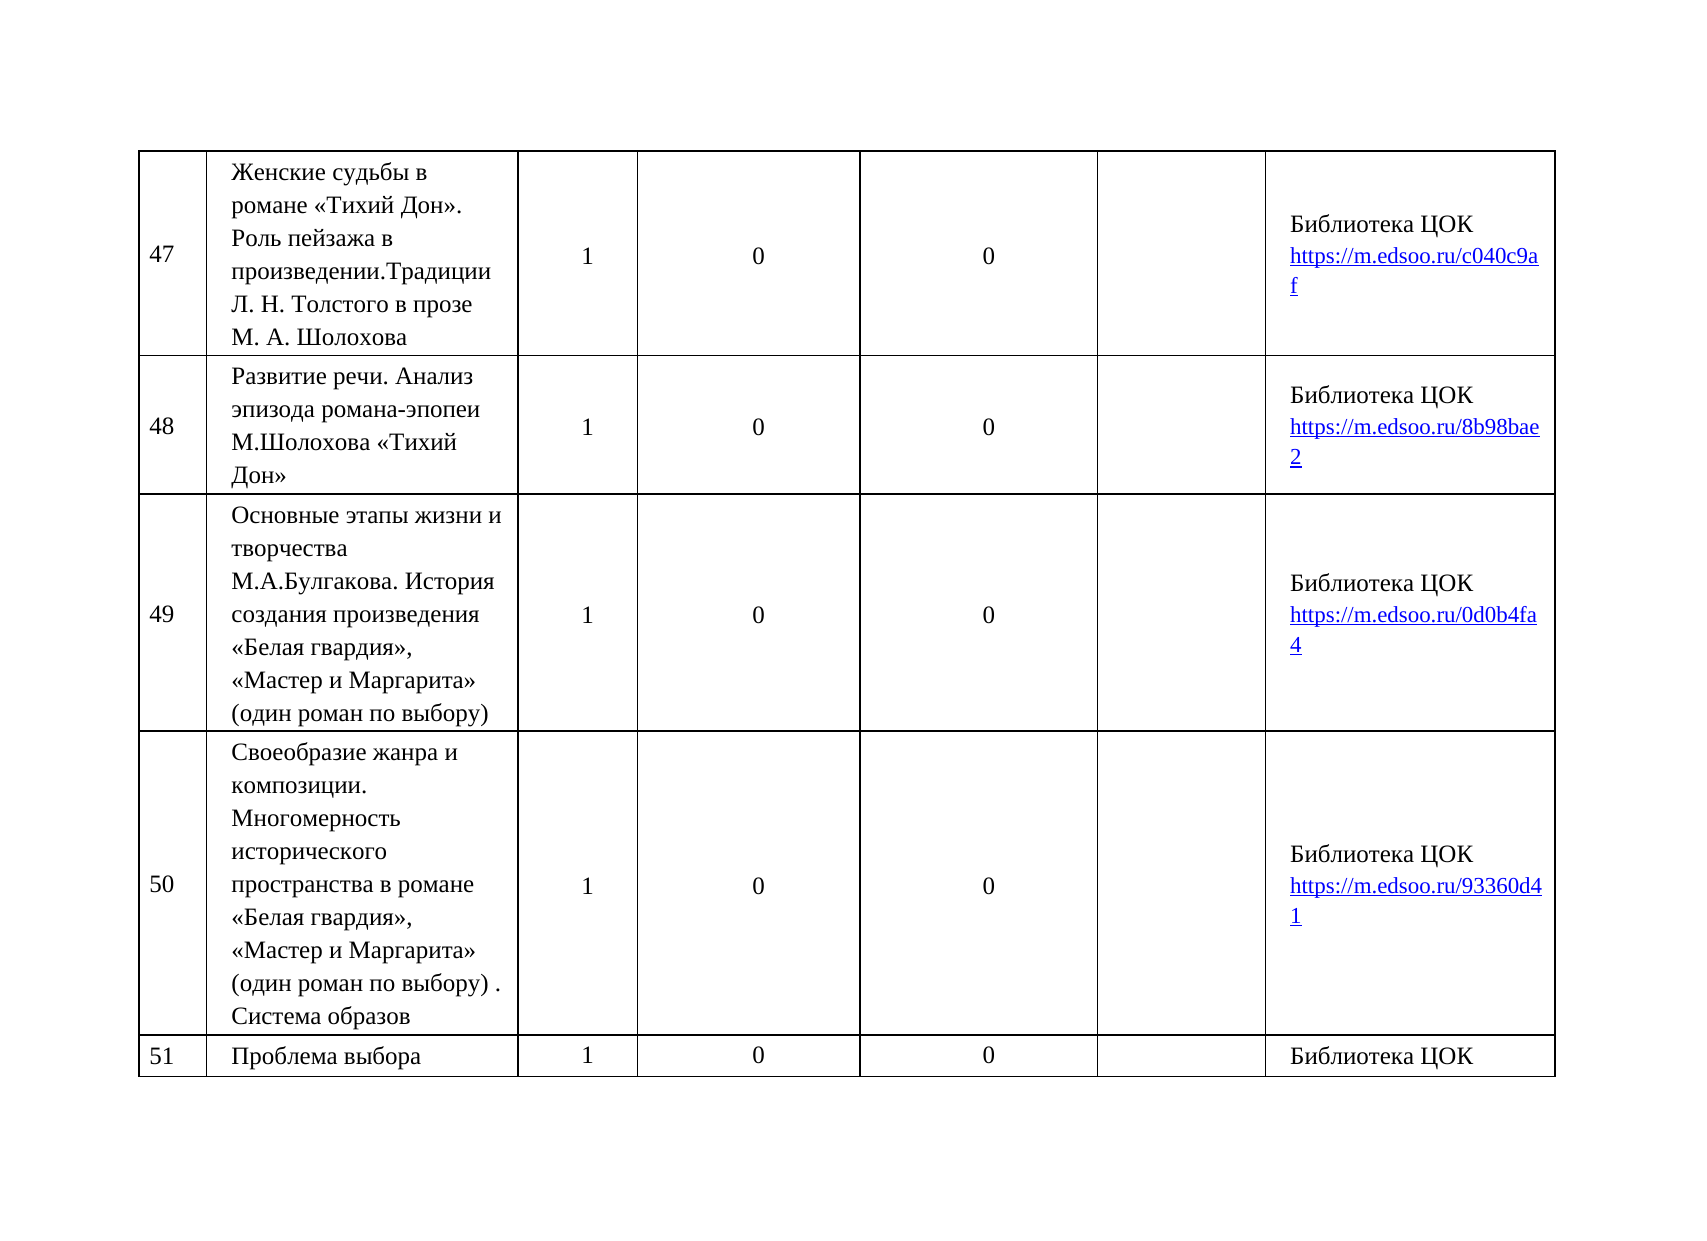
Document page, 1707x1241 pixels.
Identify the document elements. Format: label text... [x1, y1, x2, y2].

table_cell 47 [140, 152, 206, 354]
table_cell 0 [638, 495, 859, 730]
table_cell 0 [638, 356, 859, 493]
table_cell 0 [861, 495, 1097, 730]
table_cell Библиотека ЦОК https://m.edsoo.ru/93360d41 [1266, 732, 1554, 1034]
table_cell Библиотека ЦОК https://m.edsoo.ru/0d0b4fa4 [1266, 495, 1554, 730]
table_cell 1 [519, 1036, 637, 1076]
table_cell [1098, 1036, 1265, 1076]
table_cell 0 [861, 152, 1097, 354]
table_cell [1098, 152, 1265, 354]
table_cell 0 [638, 152, 859, 354]
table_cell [207, 1036, 517, 1076]
table_cell 1 [519, 495, 637, 730]
table_cell 0 [861, 1036, 1097, 1076]
table_cell 1 [519, 152, 637, 354]
table_cell 1 [519, 732, 637, 1034]
table_cell 0 [861, 356, 1097, 493]
table_cell [1098, 732, 1265, 1034]
table_cell Основные этапы жизни и творчества М.А.Булгакова. История создания произведения «Белая гвардия», «Мастер и Маргарита» (один роман по выбору) [207, 495, 517, 730]
table_cell [1098, 495, 1265, 730]
table_cell Развитие речи. Анализ эпизода романа-эпопеи М.Шолохова «Тихий Дон» [207, 356, 517, 493]
table_cell 0 [638, 732, 859, 1034]
table_cell Библиотека ЦОК https://m.edsoo.ru/8b98bae2 [1266, 356, 1554, 493]
table_cell Своеобразие жанра и композиции. Многомерность исторического пространства в романе «Белая гвардия», «Мастер и Маргарита» (один роман по выбору) . Система образов [207, 732, 517, 1034]
table_cell 49 [140, 495, 206, 730]
table_cell 0 [861, 732, 1097, 1034]
table_cell 48 [140, 356, 206, 493]
table_cell 50 [140, 732, 206, 1034]
table_cell 1 [519, 356, 637, 493]
table_cell [1098, 356, 1265, 493]
table_cell Библиотека ЦОК https://m.edsoo.ru/c040c9af [1266, 152, 1554, 354]
table_cell Женские судьбы в романе «Тихий Дон». Роль пейзажа в произведении.Традиции Л. Н. Толстого в прозе М. А. Шолохова [207, 152, 517, 354]
table_cell 0 [638, 1036, 859, 1076]
table_cell 51 [140, 1036, 206, 1076]
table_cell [1266, 1036, 1554, 1076]
